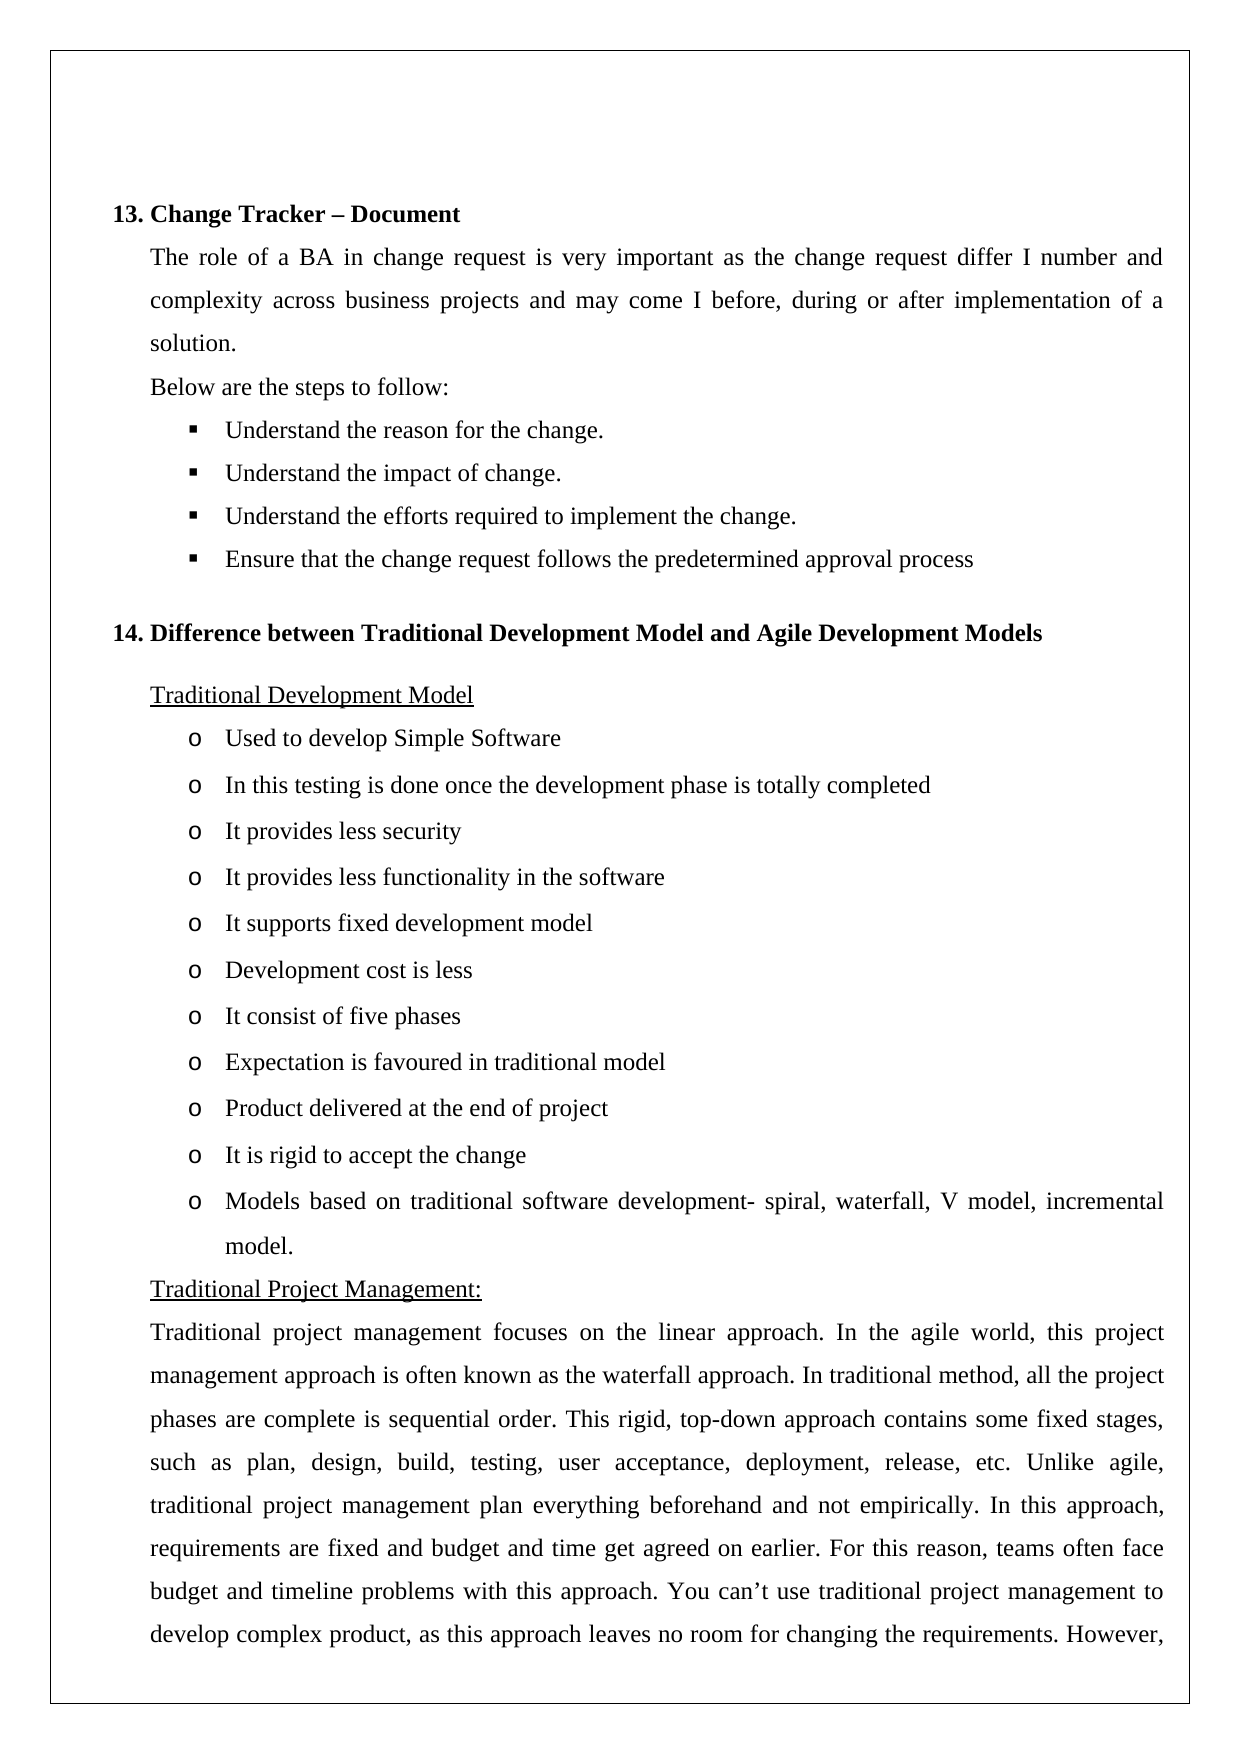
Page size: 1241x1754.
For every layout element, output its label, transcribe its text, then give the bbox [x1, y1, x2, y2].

list Change Tracker – Document [112, 199, 1165, 228]
list It supports fixed development model [187, 908, 1165, 939]
list Used to develop Simple Software [187, 723, 1165, 754]
list Traditional Development Model [150, 680, 1165, 709]
list Models based on traditional software development- spiral, waterfall, V model, incremental model. [187, 1186, 1165, 1260]
list Below are the steps to follow: [150, 372, 1165, 400]
list Product delivered at the end of project [187, 1093, 1165, 1124]
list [150, 1317, 1165, 1648]
list Traditional Project Management: [150, 1274, 1165, 1303]
list Understand the reason for the change. [187, 415, 1165, 443]
list Difference between Traditional Development Model and Agile Development Models [112, 618, 1165, 647]
list It provides less security [187, 816, 1165, 847]
list It is rigid to accept the change [187, 1140, 1165, 1171]
list Development cost is less [187, 955, 1165, 986]
list Understand the efforts required to implement the change. [187, 501, 1165, 530]
list Ensure that the change request follows the predetermined approval process [187, 544, 1165, 573]
list In this testing is done once the development phase is totally completed [187, 770, 1165, 801]
list It provides less functionality in the software [187, 862, 1165, 893]
list Expectation is favoured in traditional model [187, 1047, 1165, 1078]
list The role of a BA in change request is very important as the change request differ I number and complexity across business projects and may come I before, during or after implementation of a solution. [150, 242, 1165, 357]
list It consist of five phases [187, 1001, 1165, 1032]
list Understand the impact of change. [187, 458, 1165, 487]
